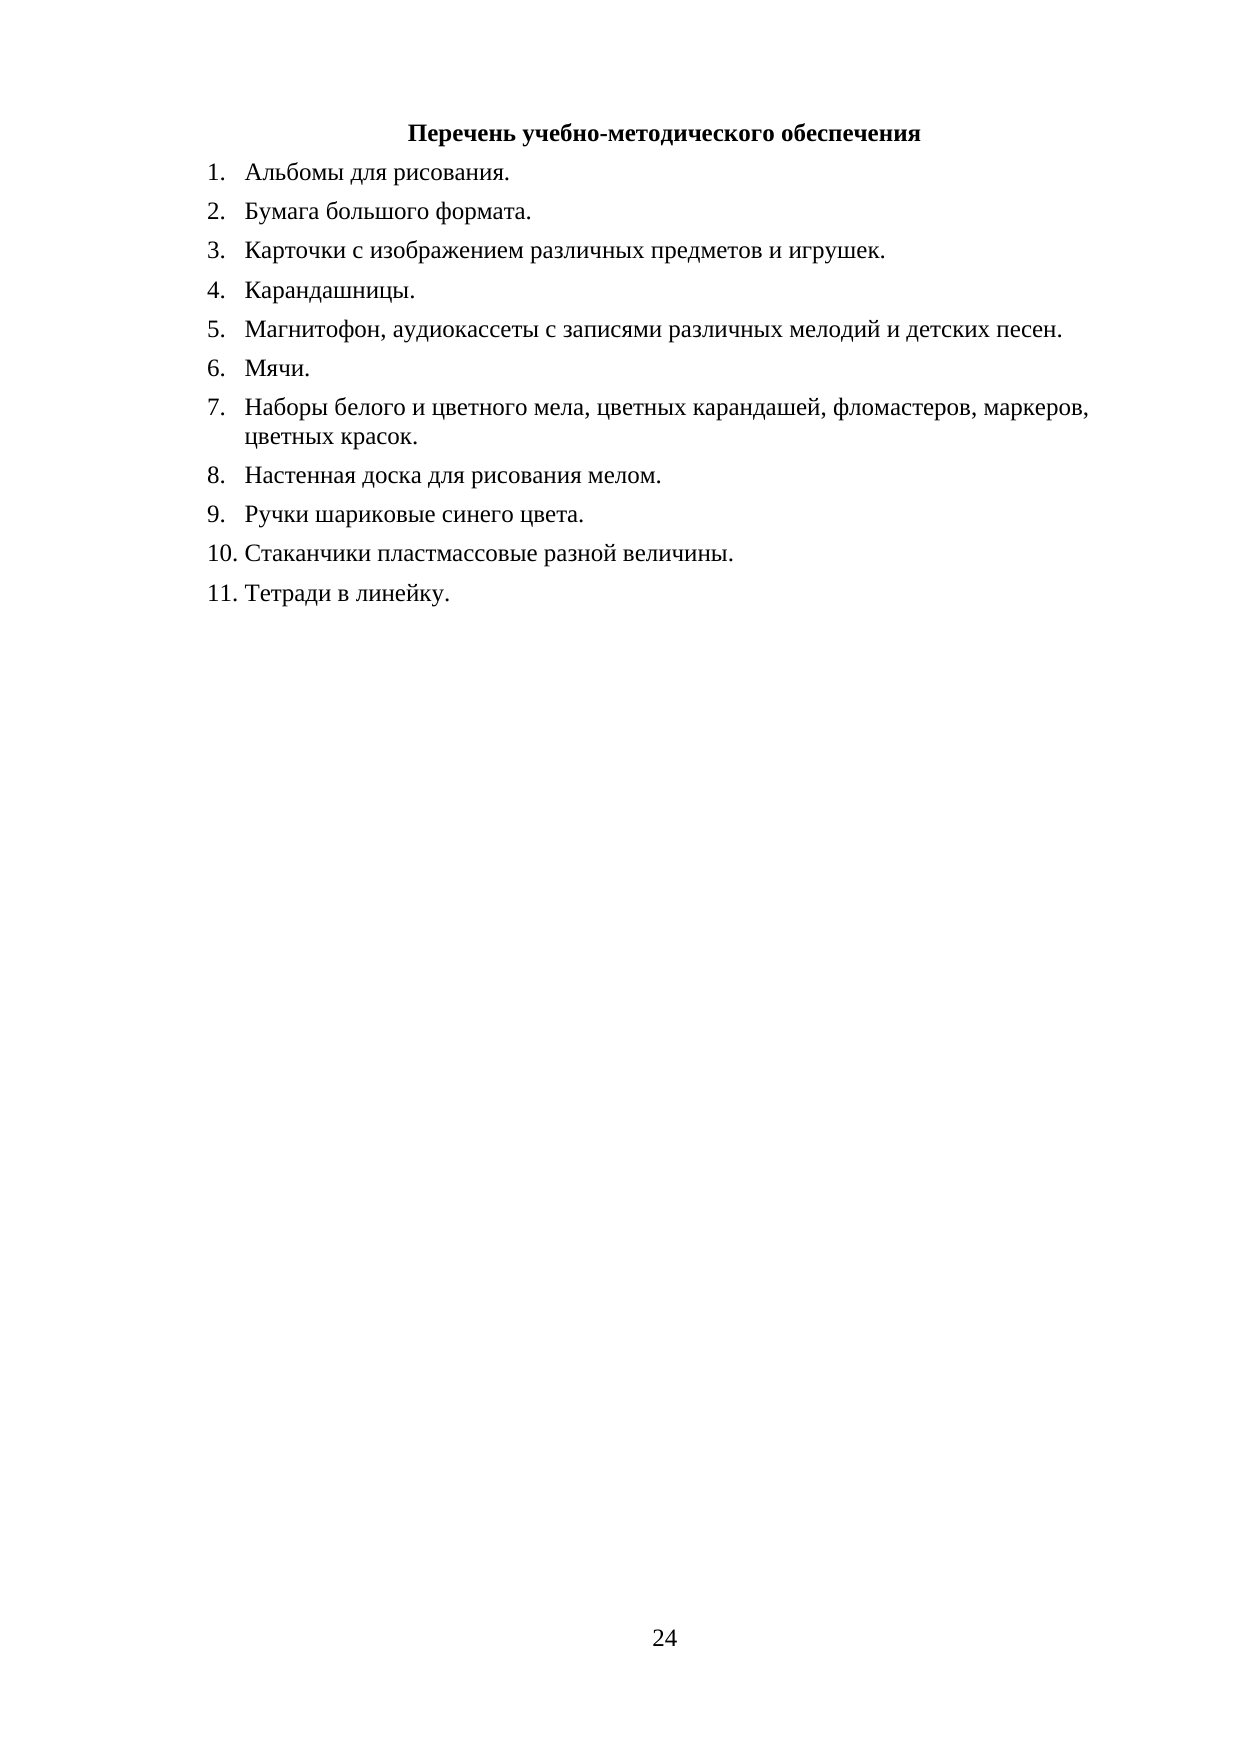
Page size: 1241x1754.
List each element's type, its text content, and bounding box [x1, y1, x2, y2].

list Бумага большого формата. [207, 196, 1152, 225]
list Карандашницы. [207, 275, 1152, 303]
list Мячи. [207, 353, 1152, 382]
list Наборы белого и цветного мела, цветных карандашей, фломастеров, маркеров, цветных красок. [207, 392, 1152, 450]
list Тетради в линейку. [207, 578, 1152, 606]
list Ручки шариковые синего цвета. [207, 499, 1152, 528]
text Перечень учебно-методического обеспечения [177, 118, 1152, 147]
list Магнитофон, аудиокассеты с записями различных мелодий и детских песен. [207, 314, 1152, 343]
list Карточки с изображением различных предметов и игрушек. [207, 236, 1152, 264]
list Альбомы для рисования. [207, 157, 1152, 186]
list Настенная доска для рисования мелом. [207, 460, 1152, 489]
list Стаканчики пластмассовые разной величины. [207, 538, 1152, 567]
